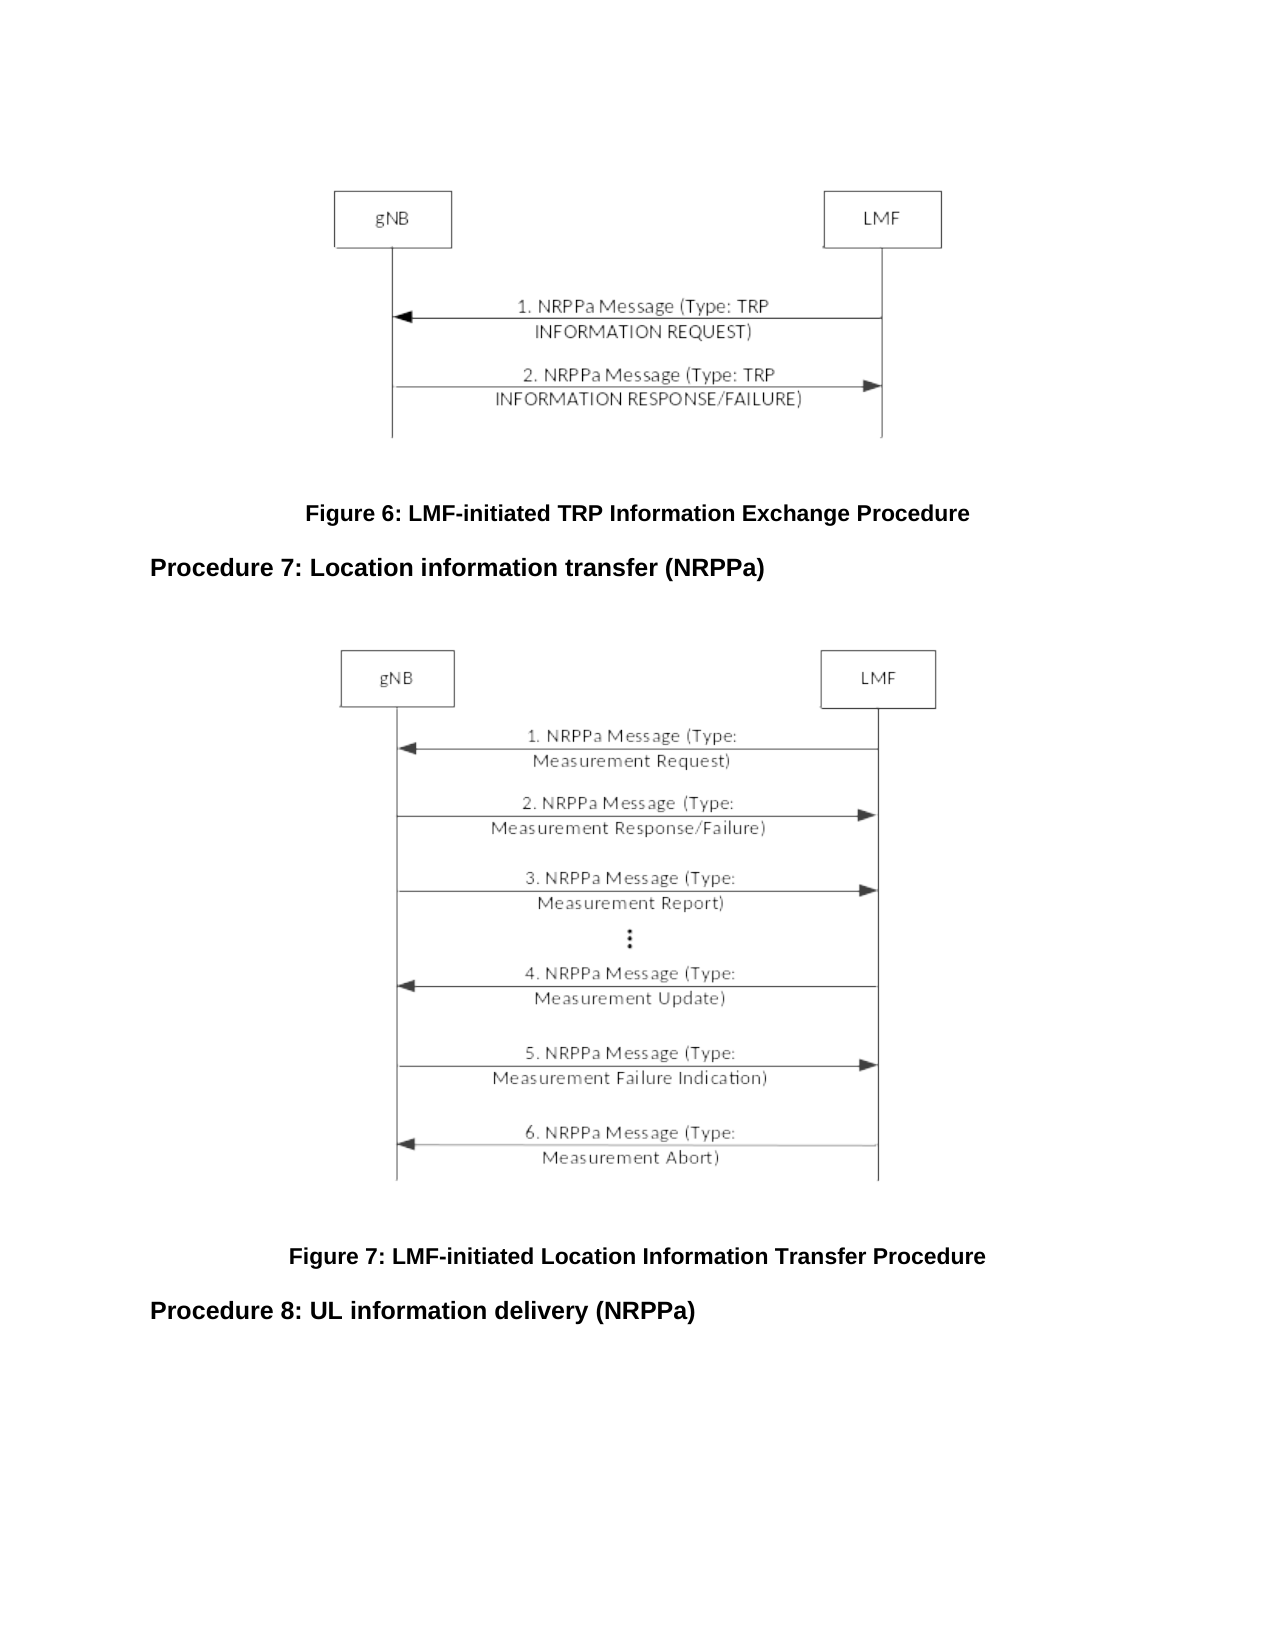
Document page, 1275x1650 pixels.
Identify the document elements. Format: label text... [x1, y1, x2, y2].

text Procedure 8: UL information delivery (NRPPa) [150, 1296, 1125, 1325]
text Figure 7: LMF-initiated Location Information Transfer Procedure [150, 1243, 1125, 1269]
text Figure 6: LMF-initiated TRP Information Exchange Procedure [150, 499, 1125, 526]
text Procedure 7: Location information transfer (NRPPa) [150, 553, 1125, 582]
